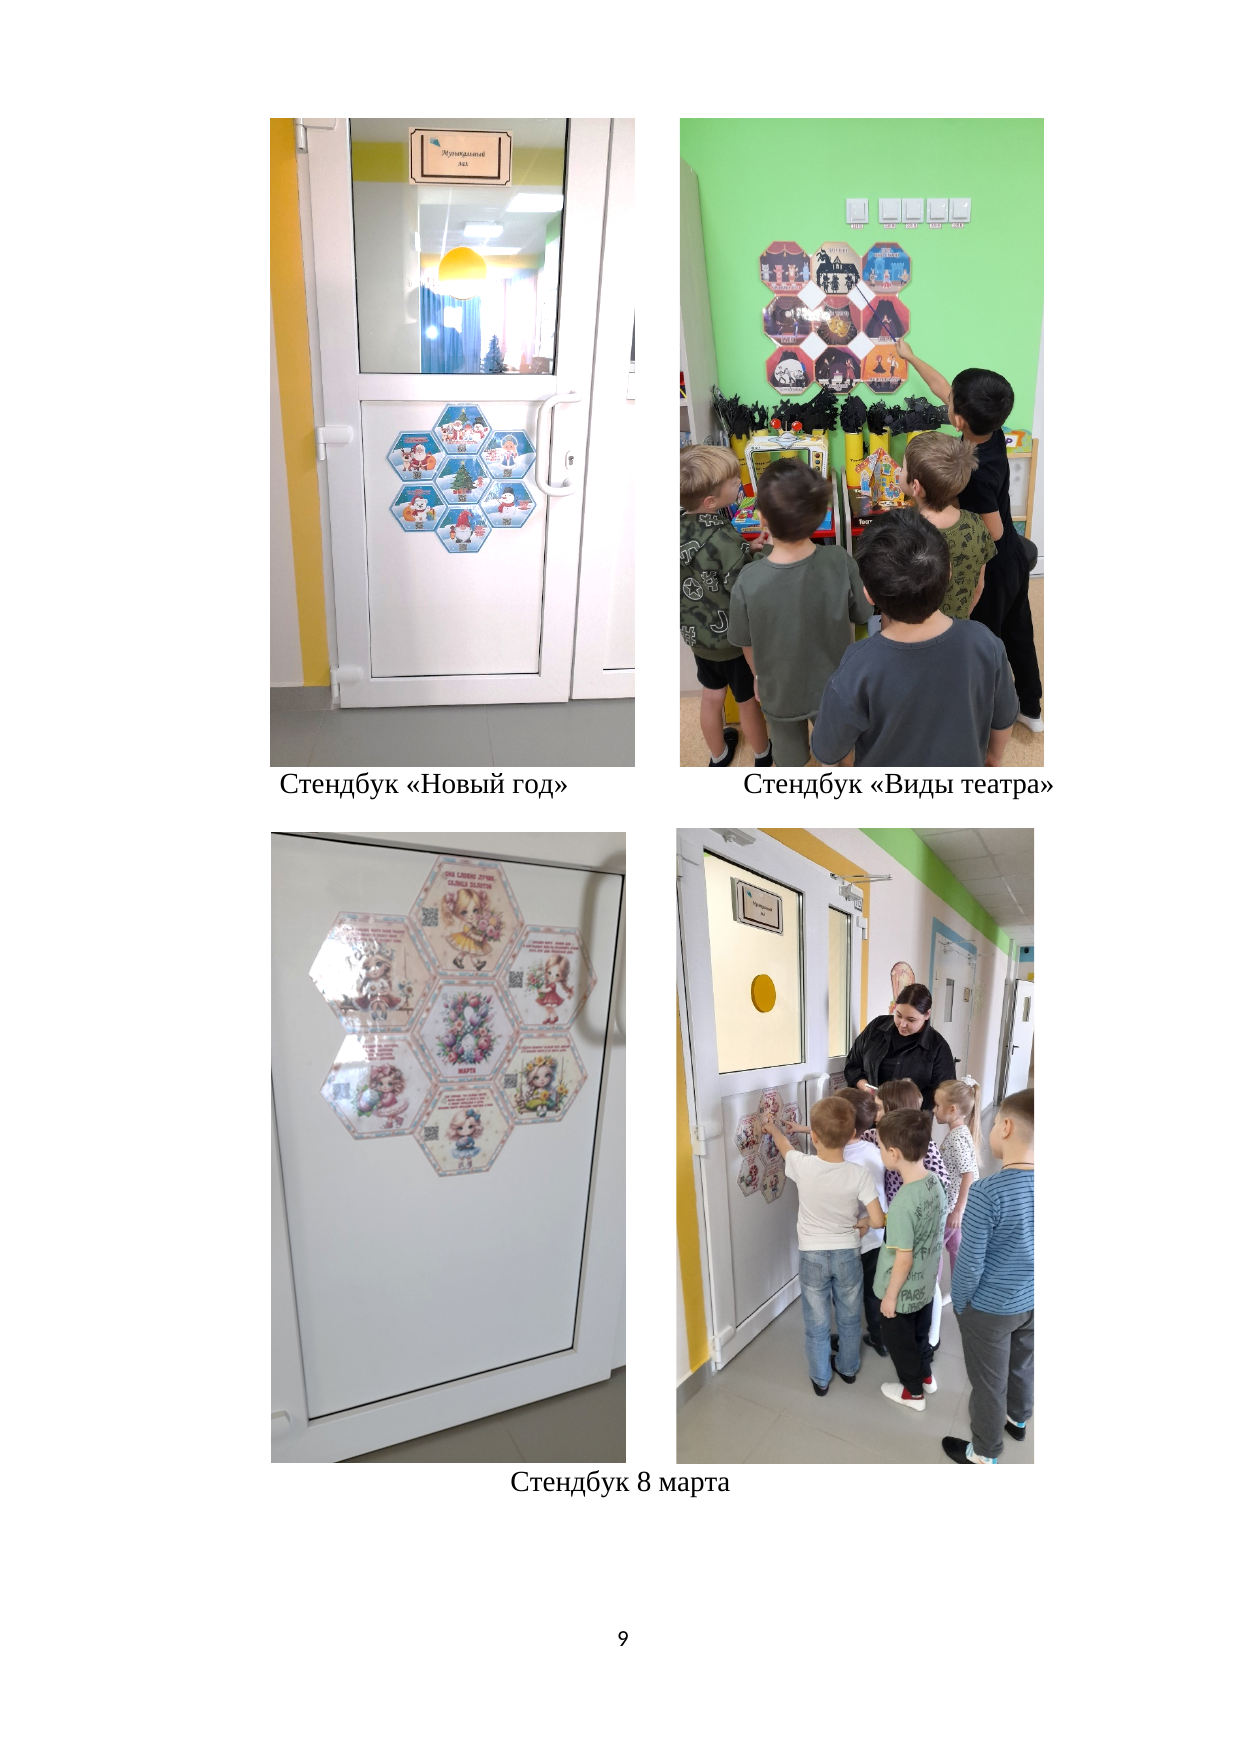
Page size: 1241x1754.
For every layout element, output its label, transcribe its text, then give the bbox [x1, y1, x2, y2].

text Стендбук «Новый год» Стендбук «Виды театра» [118, 766, 1122, 800]
picture [676, 828, 1035, 1464]
picture [679, 118, 1044, 767]
picture [271, 832, 626, 1463]
picture [270, 118, 635, 767]
text Стендбук 8 марта [118, 1464, 1122, 1497]
